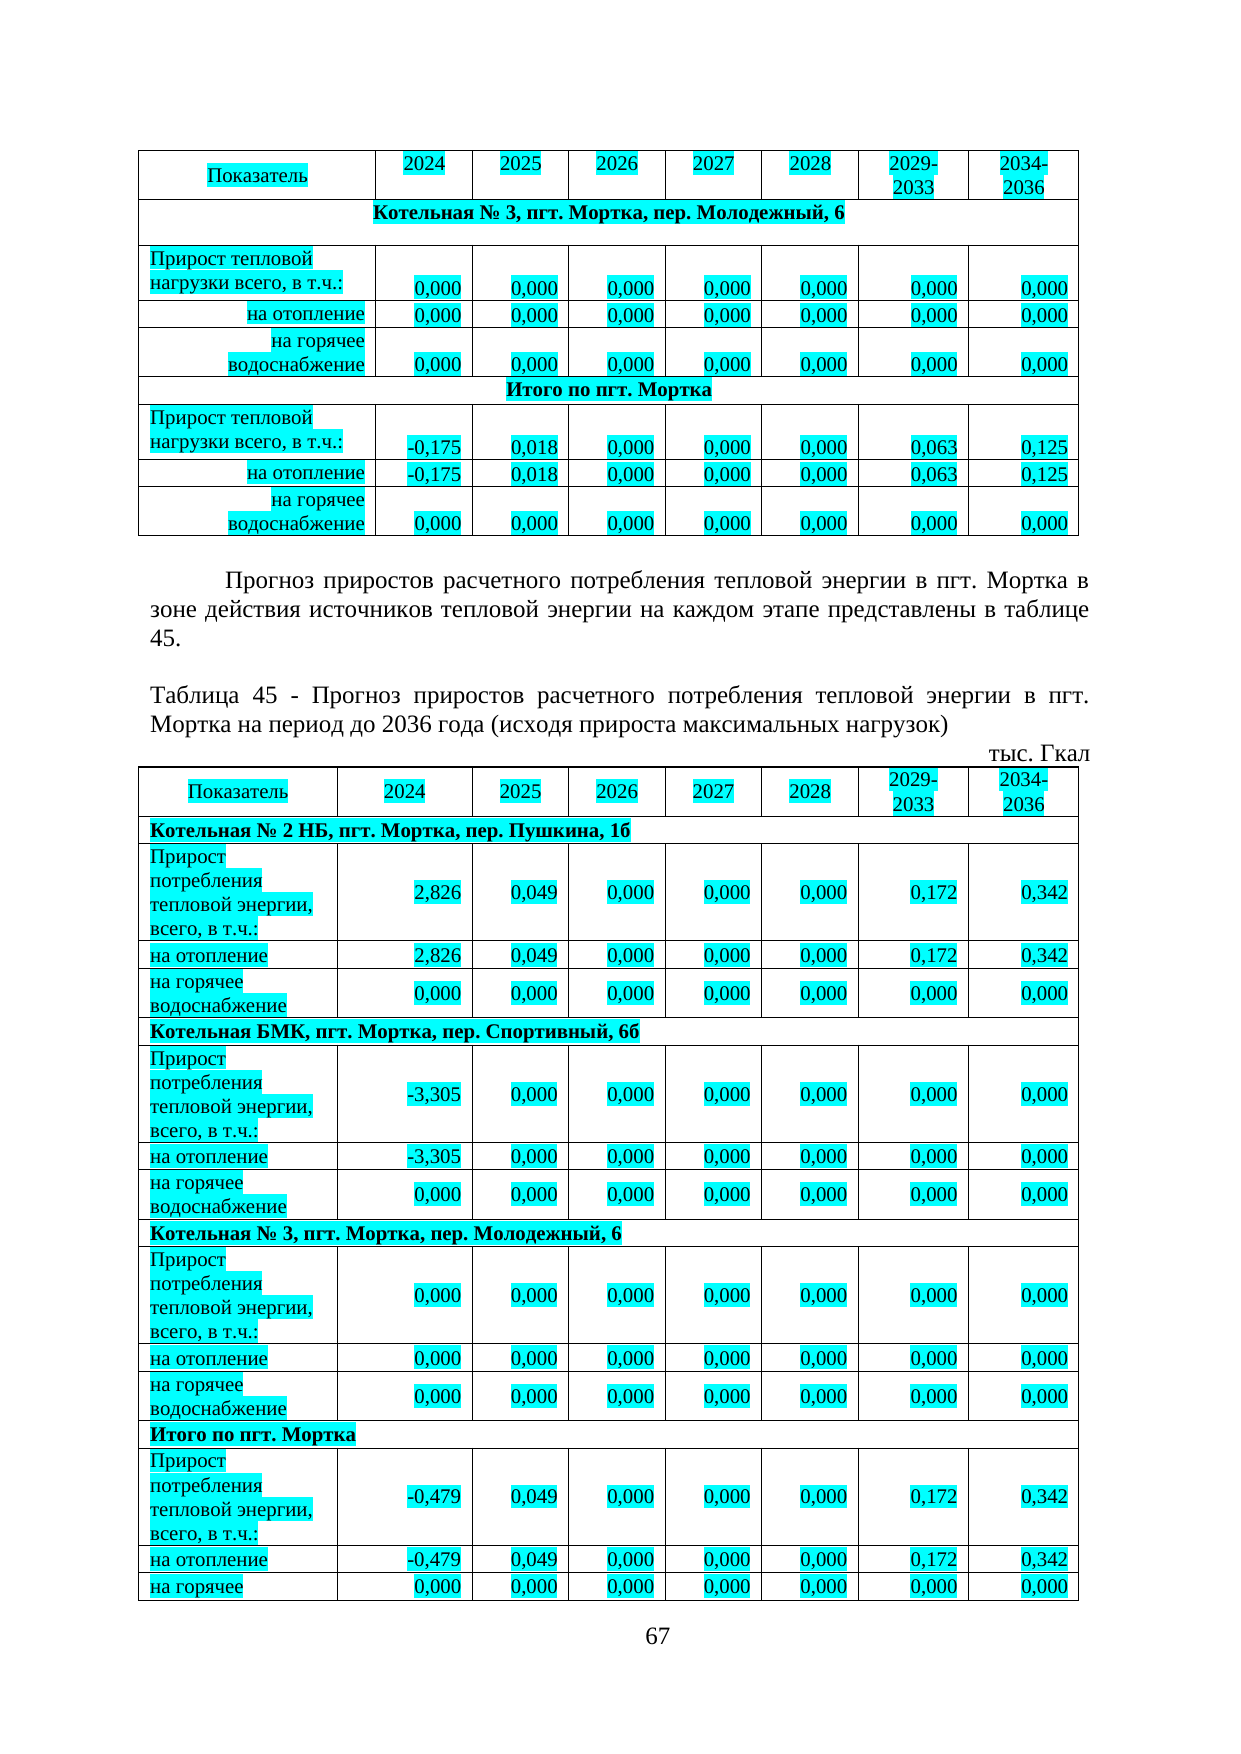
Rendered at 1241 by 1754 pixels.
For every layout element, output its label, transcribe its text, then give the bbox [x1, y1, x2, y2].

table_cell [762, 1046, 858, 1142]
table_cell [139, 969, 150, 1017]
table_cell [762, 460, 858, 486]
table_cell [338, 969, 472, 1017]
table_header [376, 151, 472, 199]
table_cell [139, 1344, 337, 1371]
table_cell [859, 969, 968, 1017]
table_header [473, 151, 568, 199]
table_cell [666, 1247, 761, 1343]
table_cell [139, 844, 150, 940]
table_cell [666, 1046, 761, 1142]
text Таблица 45 - Прогноз приростов расчетного потребления тепловой энергии в пгт. Мортка на период до 2036 года (исходя прироста максимальных нагрузок) [150, 680, 1090, 738]
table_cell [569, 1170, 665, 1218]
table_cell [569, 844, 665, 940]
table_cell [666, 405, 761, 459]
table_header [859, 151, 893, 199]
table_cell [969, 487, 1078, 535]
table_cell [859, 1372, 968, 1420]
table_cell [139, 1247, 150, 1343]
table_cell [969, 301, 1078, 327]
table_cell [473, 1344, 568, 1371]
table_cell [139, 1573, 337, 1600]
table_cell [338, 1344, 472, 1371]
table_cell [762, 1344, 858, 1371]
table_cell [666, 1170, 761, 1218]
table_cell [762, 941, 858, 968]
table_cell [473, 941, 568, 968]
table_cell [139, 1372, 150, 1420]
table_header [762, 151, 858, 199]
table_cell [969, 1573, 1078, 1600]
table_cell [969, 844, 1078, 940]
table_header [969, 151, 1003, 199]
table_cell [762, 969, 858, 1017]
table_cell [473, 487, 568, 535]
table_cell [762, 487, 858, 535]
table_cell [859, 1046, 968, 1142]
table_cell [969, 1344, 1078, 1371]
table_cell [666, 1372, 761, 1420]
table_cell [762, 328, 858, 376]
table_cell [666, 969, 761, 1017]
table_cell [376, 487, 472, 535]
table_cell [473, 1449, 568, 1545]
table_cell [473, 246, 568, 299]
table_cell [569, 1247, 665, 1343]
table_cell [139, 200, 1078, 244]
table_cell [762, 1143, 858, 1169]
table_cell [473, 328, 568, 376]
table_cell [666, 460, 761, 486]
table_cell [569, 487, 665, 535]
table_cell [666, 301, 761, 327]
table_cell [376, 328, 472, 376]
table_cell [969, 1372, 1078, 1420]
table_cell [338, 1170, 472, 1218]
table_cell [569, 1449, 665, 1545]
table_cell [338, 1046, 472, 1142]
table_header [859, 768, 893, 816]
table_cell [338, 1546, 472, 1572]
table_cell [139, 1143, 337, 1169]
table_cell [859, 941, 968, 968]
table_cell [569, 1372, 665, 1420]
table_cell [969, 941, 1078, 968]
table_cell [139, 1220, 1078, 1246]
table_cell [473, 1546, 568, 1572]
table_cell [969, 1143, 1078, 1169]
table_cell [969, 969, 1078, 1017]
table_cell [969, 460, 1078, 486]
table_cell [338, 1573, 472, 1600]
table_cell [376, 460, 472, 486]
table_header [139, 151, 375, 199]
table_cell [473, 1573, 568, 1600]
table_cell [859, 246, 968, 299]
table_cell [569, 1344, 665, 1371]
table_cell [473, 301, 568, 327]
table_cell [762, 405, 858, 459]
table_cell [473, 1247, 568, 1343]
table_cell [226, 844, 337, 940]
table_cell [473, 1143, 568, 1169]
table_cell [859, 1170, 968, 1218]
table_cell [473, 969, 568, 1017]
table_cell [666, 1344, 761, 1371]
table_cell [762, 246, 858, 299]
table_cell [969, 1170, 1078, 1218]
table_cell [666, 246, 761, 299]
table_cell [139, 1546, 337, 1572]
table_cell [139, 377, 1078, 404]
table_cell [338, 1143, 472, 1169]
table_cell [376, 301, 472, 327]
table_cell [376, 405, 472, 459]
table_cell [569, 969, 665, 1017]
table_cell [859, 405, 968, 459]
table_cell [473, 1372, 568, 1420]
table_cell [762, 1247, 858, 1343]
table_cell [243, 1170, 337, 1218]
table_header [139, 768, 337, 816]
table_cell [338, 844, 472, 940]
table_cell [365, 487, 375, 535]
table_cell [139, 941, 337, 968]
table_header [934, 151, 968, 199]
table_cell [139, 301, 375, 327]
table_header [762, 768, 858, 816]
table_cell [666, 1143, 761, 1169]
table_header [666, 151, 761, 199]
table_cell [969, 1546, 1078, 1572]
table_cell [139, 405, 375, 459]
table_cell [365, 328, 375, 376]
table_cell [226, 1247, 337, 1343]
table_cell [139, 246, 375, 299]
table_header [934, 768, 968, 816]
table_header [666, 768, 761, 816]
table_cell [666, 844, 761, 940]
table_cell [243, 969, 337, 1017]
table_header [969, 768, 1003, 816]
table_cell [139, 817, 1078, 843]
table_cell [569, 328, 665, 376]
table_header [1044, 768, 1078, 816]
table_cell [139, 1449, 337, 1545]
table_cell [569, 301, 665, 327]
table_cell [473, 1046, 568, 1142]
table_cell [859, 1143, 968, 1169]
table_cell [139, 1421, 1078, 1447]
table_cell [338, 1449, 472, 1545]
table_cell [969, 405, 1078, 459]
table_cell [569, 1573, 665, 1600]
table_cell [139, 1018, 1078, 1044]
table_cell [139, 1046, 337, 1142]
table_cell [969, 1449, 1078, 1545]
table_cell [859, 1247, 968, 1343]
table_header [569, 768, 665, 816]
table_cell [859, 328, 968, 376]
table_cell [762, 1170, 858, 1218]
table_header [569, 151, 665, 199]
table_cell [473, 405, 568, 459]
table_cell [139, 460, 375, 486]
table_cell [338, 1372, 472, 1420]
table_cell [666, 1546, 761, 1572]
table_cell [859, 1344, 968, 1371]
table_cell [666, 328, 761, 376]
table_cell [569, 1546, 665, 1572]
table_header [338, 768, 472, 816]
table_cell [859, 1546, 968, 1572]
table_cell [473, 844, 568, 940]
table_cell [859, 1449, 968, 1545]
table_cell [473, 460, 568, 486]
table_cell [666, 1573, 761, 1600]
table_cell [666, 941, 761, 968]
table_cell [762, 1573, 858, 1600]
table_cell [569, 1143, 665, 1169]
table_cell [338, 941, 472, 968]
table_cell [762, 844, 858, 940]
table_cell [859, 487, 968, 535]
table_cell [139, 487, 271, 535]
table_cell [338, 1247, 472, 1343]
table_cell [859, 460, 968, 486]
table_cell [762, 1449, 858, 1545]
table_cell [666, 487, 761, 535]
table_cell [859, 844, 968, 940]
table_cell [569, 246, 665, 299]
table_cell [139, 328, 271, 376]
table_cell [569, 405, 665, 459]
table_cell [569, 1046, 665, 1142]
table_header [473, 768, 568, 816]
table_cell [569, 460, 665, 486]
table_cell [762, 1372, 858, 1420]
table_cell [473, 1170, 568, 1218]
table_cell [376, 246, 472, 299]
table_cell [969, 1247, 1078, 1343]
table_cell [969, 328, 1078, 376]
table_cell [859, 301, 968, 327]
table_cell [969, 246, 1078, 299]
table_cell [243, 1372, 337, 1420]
text Прогноз приростов расчетного потребления тепловой энергии в пгт. Мортка в зоне действия источников тепловой энергии на каждом этапе представлены в таблице 45. [150, 565, 1090, 651]
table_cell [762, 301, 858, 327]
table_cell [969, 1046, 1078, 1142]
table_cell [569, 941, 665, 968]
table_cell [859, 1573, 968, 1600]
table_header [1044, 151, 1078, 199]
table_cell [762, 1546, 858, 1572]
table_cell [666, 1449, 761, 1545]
text тыс. Гкал [150, 738, 1090, 766]
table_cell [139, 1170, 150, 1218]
